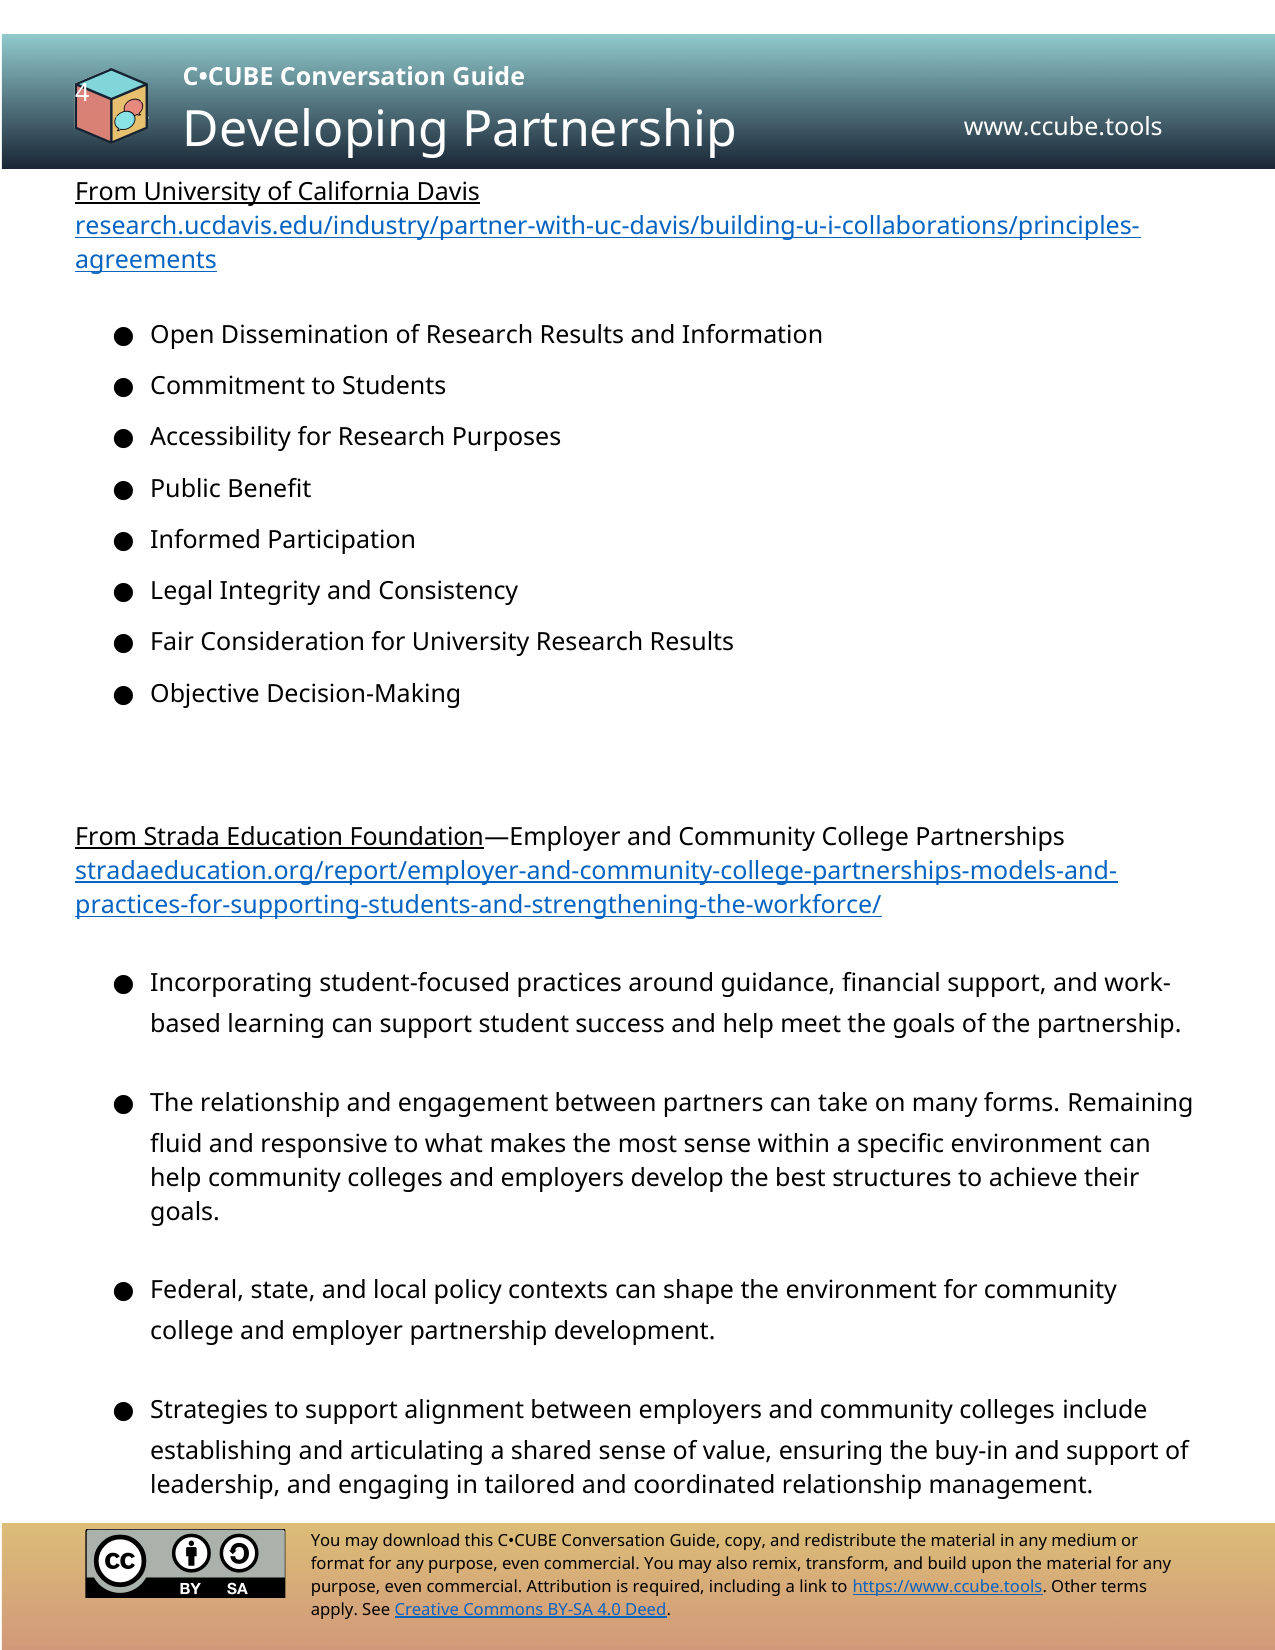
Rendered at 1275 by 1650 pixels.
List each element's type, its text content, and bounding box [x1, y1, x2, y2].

list Commitment to Students [112, 358, 1200, 409]
text From University of California Davis research.ucdavis.edu/industry/partner-with-uc-davis/building-u-i-collaborations/principles-agreements [75, 174, 1200, 306]
list Incorporating student-focused practices around guidance, financial support, and work-based learning can support student success and help meet the goals of the partnership. [112, 955, 1200, 1040]
text From Strada Education Foundation—Employer and Community College Partnerships stradaeducation.org/report/employer-and-community-college-partnerships-models-and-practices-for-supporting-students-and-strengthening-the-workforce/ [75, 818, 1200, 921]
picture [1, 34, 1275, 169]
list Fair Consideration for University Research Results [112, 614, 1200, 665]
list Objective Decision-Making [112, 665, 1200, 716]
list Open Dissemination of Research Results and Information [112, 306, 1200, 358]
list Strategies to support alignment between employers and community colleges include establishing and articulating a shared sense of value, ensuring the buy-in and support of leadership, and engaging in tailored and coordinated relationship management. [112, 1381, 1200, 1500]
list Informed Participation [112, 511, 1200, 563]
list Legal Integrity and Consistency [112, 563, 1200, 614]
list Public Benefit [112, 460, 1200, 511]
list Accessibility for Research Purposes [112, 409, 1200, 460]
list Federal, state, and local policy contexts can shape the environment for community college and employer partnership development. [112, 1262, 1200, 1347]
list The relationship and engagement between partners can take on many forms. Remaining fluid and responsive to what makes the most sense within a specific environment can help community colleges and employers develop the best structures to achieve their goals. [112, 1074, 1200, 1228]
picture [1, 1523, 1275, 1650]
